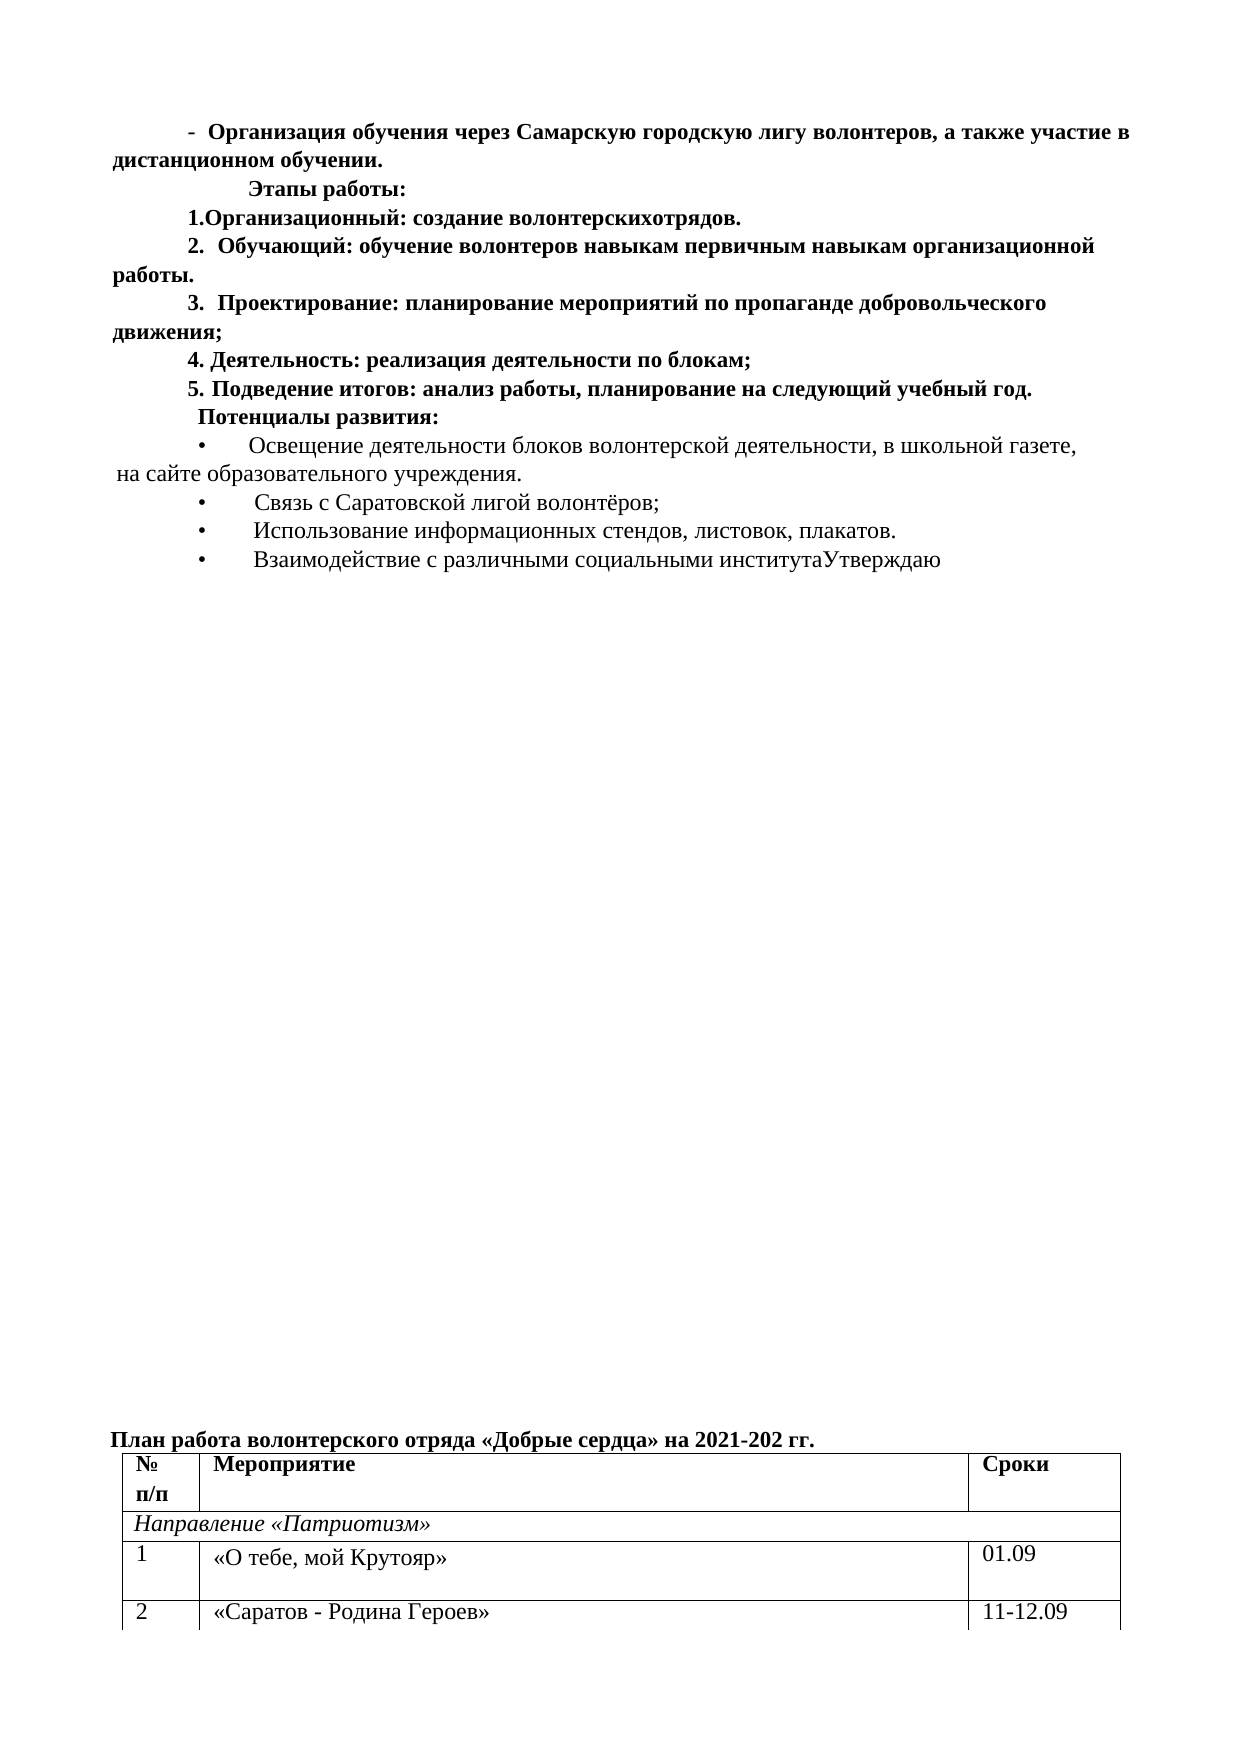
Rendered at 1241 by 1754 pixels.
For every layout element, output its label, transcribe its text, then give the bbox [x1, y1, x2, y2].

list Взаимодействие с различными социальными институтаУтверждаю [116, 545, 1133, 573]
table_cell 11-12.09 [969, 1601, 1120, 1629]
table_cell 01.09 [969, 1542, 1120, 1599]
list Использование информационных стендов, листовок, плакатов. [116, 516, 1133, 545]
table_header Сроки [969, 1454, 1120, 1511]
table_cell Направление «Патриотизм» [123, 1512, 1120, 1541]
text Потенциалы развития: [116, 402, 1133, 431]
text Этапы работы: [248, 174, 1133, 202]
list Деятельность: реализация деятельности по блокам; [112, 345, 1131, 373]
list Проектирование: планирование мероприятий по пропаганде добровольческого движения; [112, 288, 1131, 345]
table_header Мероприятие [200, 1454, 968, 1511]
table_header № п/п [123, 1454, 199, 1511]
list Организация обучения через Самарскую городскую лигу волонтеров, а также участие в дистанционном обучении. [112, 117, 1131, 174]
table_cell 1 [123, 1542, 199, 1599]
list Связь с Саратовской лигой волонтёров; [116, 488, 1133, 516]
list Освещение деятельности блоков волонтерской деятельности, в школьной газете, на сайте образовательного учреждения. [116, 431, 1097, 488]
table_cell 2 [123, 1601, 199, 1629]
list Обучающий: обучение волонтеров навыкам первичным навыкам организационной работы. [112, 231, 1131, 288]
table_cell «Саратов - Родина Героев» [200, 1601, 968, 1629]
table_cell «О тебе, мой Крутояр» [200, 1542, 968, 1599]
list Подведение итогов: анализ работы, планирование на следующий учебный год. [112, 373, 1133, 402]
text План работа волонтерского отряда «Добрые сердца» на 2021-202 гг. [110, 1429, 1133, 1452]
text 1.Организационный: создание волонтерскихотрядов. [112, 202, 1133, 231]
